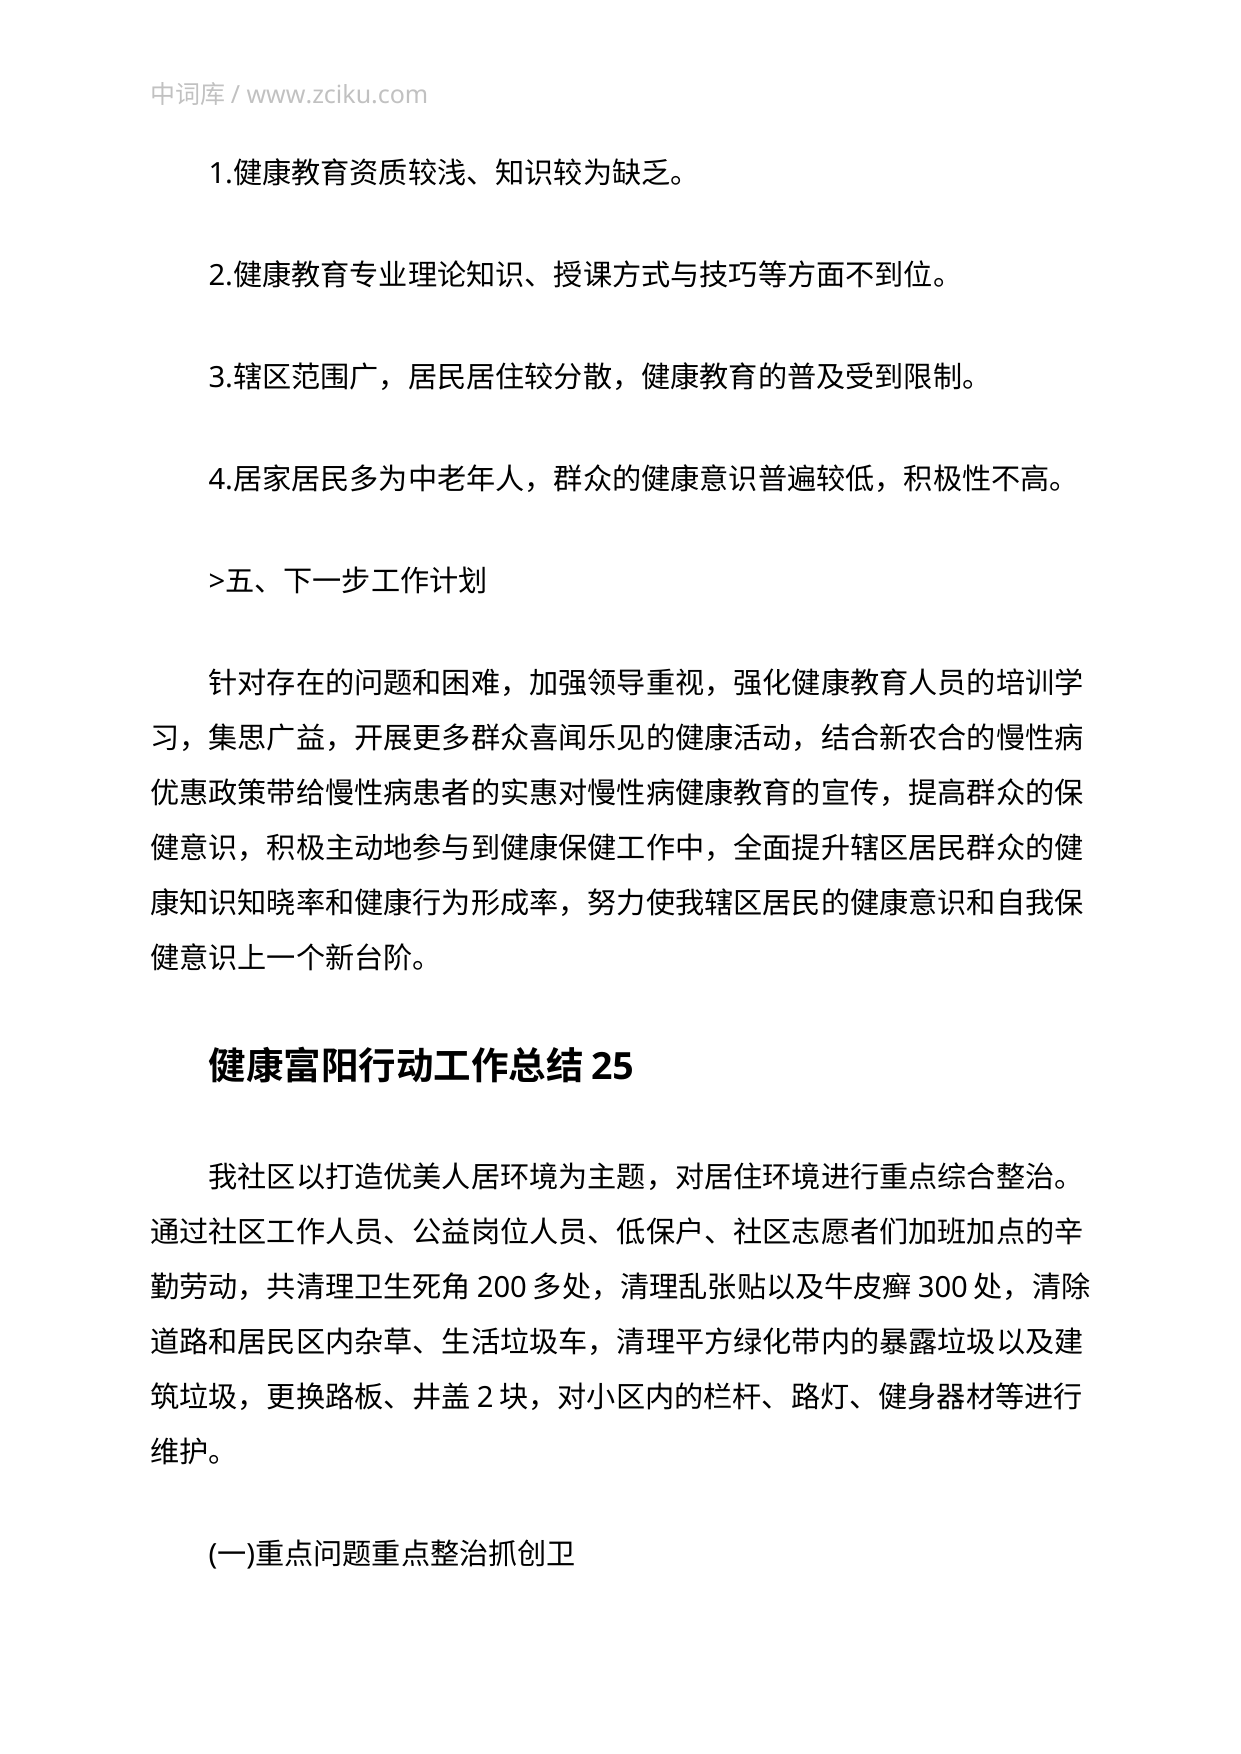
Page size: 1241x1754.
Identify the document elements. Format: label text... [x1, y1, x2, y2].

text 我社区以打造优美人居环境为主题，对居住环境进行重点综合整治。通过社区工作人员、公益岗位人员、低保户、社区志愿者们加班加点的辛勤劳动，共清理卫生死角200多处，清理乱张贴以及牛皮癣300处，清除道路和居民区内杂草、生活垃圾车，清理平方绿化带内的暴露垃圾以及建筑垃圾，更换路板、井盖2块，对小区内的栏杆、路灯、健身器材等进行维护。 [150, 1154, 1090, 1471]
text 3.辖区范围广，居民居住较分散，健康教育的普及受到限制。 [150, 354, 1090, 396]
text >五、下一步工作计划 [150, 558, 1090, 600]
text 1.健康教育资质较浅、知识较为缺乏。 [150, 150, 1090, 192]
text 针对存在的问题和困难，加强领导重视，强化健康教育人员的培训学习，集思广益，开展更多群众喜闻乐见的健康活动，结合新农合的慢性病优惠政策带给慢性病患者的实惠对慢性病健康教育的宣传，提高群众的保健意识，积极主动地参与到健康保健工作中，全面提升辖区居民群众的健康知识知晓率和健康行为形成率，努力使我辖区居民的健康意识和自我保健意识上一个新台阶。 [150, 660, 1090, 977]
text 4.居家居民多为中老年人，群众的健康意识普遍较低，积极性不高。 [150, 456, 1090, 498]
text (一)重点问题重点整治抓创卫 [150, 1530, 1090, 1573]
text 2.健康教育专业理论知识、授课方式与技巧等方面不到位。 [150, 252, 1090, 294]
text 健康富阳行动工作总结25 [150, 1036, 1090, 1091]
